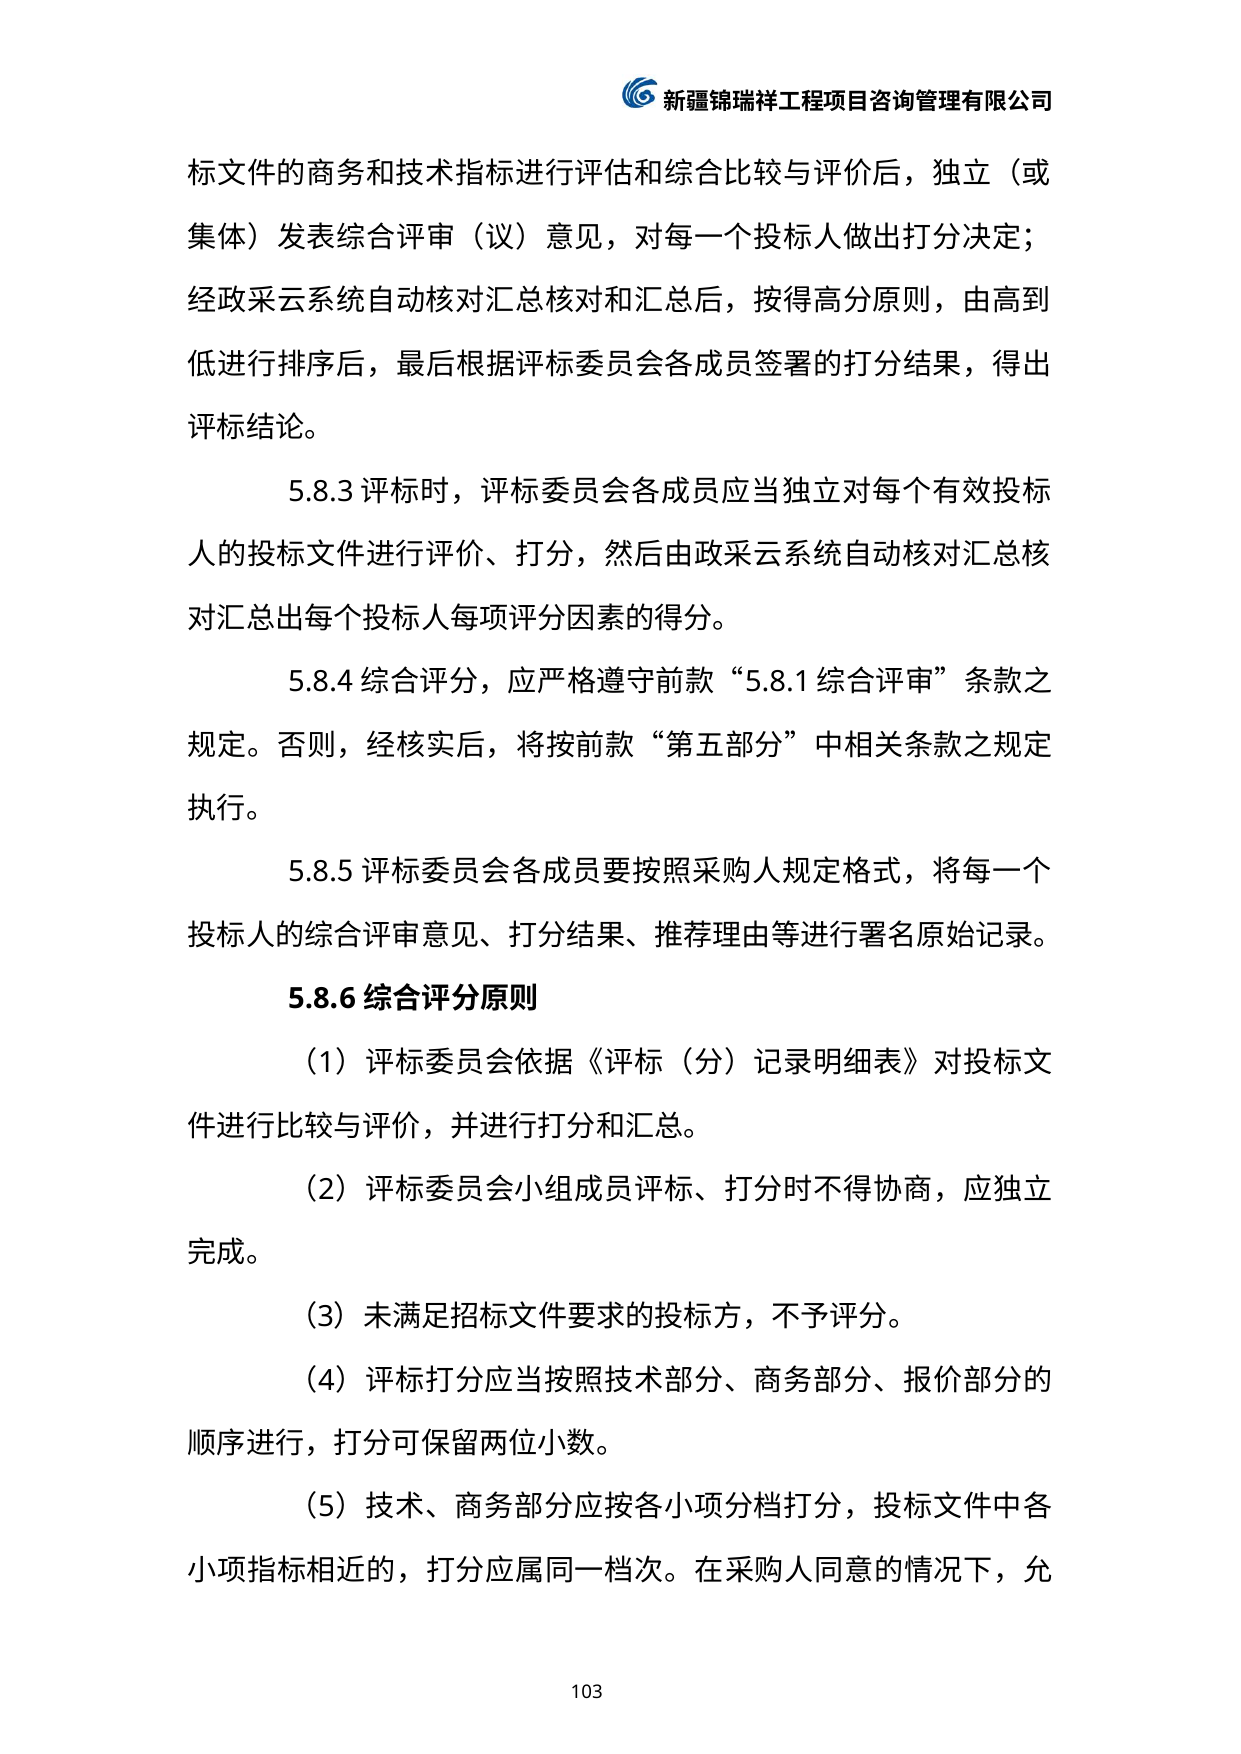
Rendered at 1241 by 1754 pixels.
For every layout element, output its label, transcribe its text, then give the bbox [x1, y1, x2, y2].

text （4）评标打分应当按照技术部分、商务部分、报价部分的顺序进行，打分可保留两位小数。 [187, 1356, 1053, 1462]
text （2）评标委员会小组成员评标、打分时不得协商，应独立完成。 [187, 1166, 1053, 1271]
text 5.8.3评标时，评标委员会各成员应当独立对每个有效投标人的投标文件进行评价、打分，然后由政采云系统自动核对汇总核对汇总出每个投标人每项评分因素的得分。 [187, 467, 1053, 636]
picture [621, 74, 658, 110]
text 5.8.6 综合评分原则 [187, 975, 1053, 1017]
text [187, 1483, 1053, 1589]
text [187, 150, 1053, 446]
text 5.8.4 综合评分，应严格遵守前款“5.8.1综合评审”条款之规定。否则，经核实后，将按前款“第五部分”中相关条款之规定执行。 [187, 658, 1053, 827]
text （3）未满足招标文件要求的投标方，不予评分。 [187, 1292, 1053, 1335]
text 5.8.5 评标委员会各成员要按照采购人规定格式，将每一个投标人的综合评审意见、打分结果、推荐理由等进行署名原始记录。 [187, 848, 1053, 954]
text （1）评标委员会依据《评标（分）记录明细表》对投标文件进行比较与评价，并进行打分和汇总。 [187, 1038, 1053, 1144]
